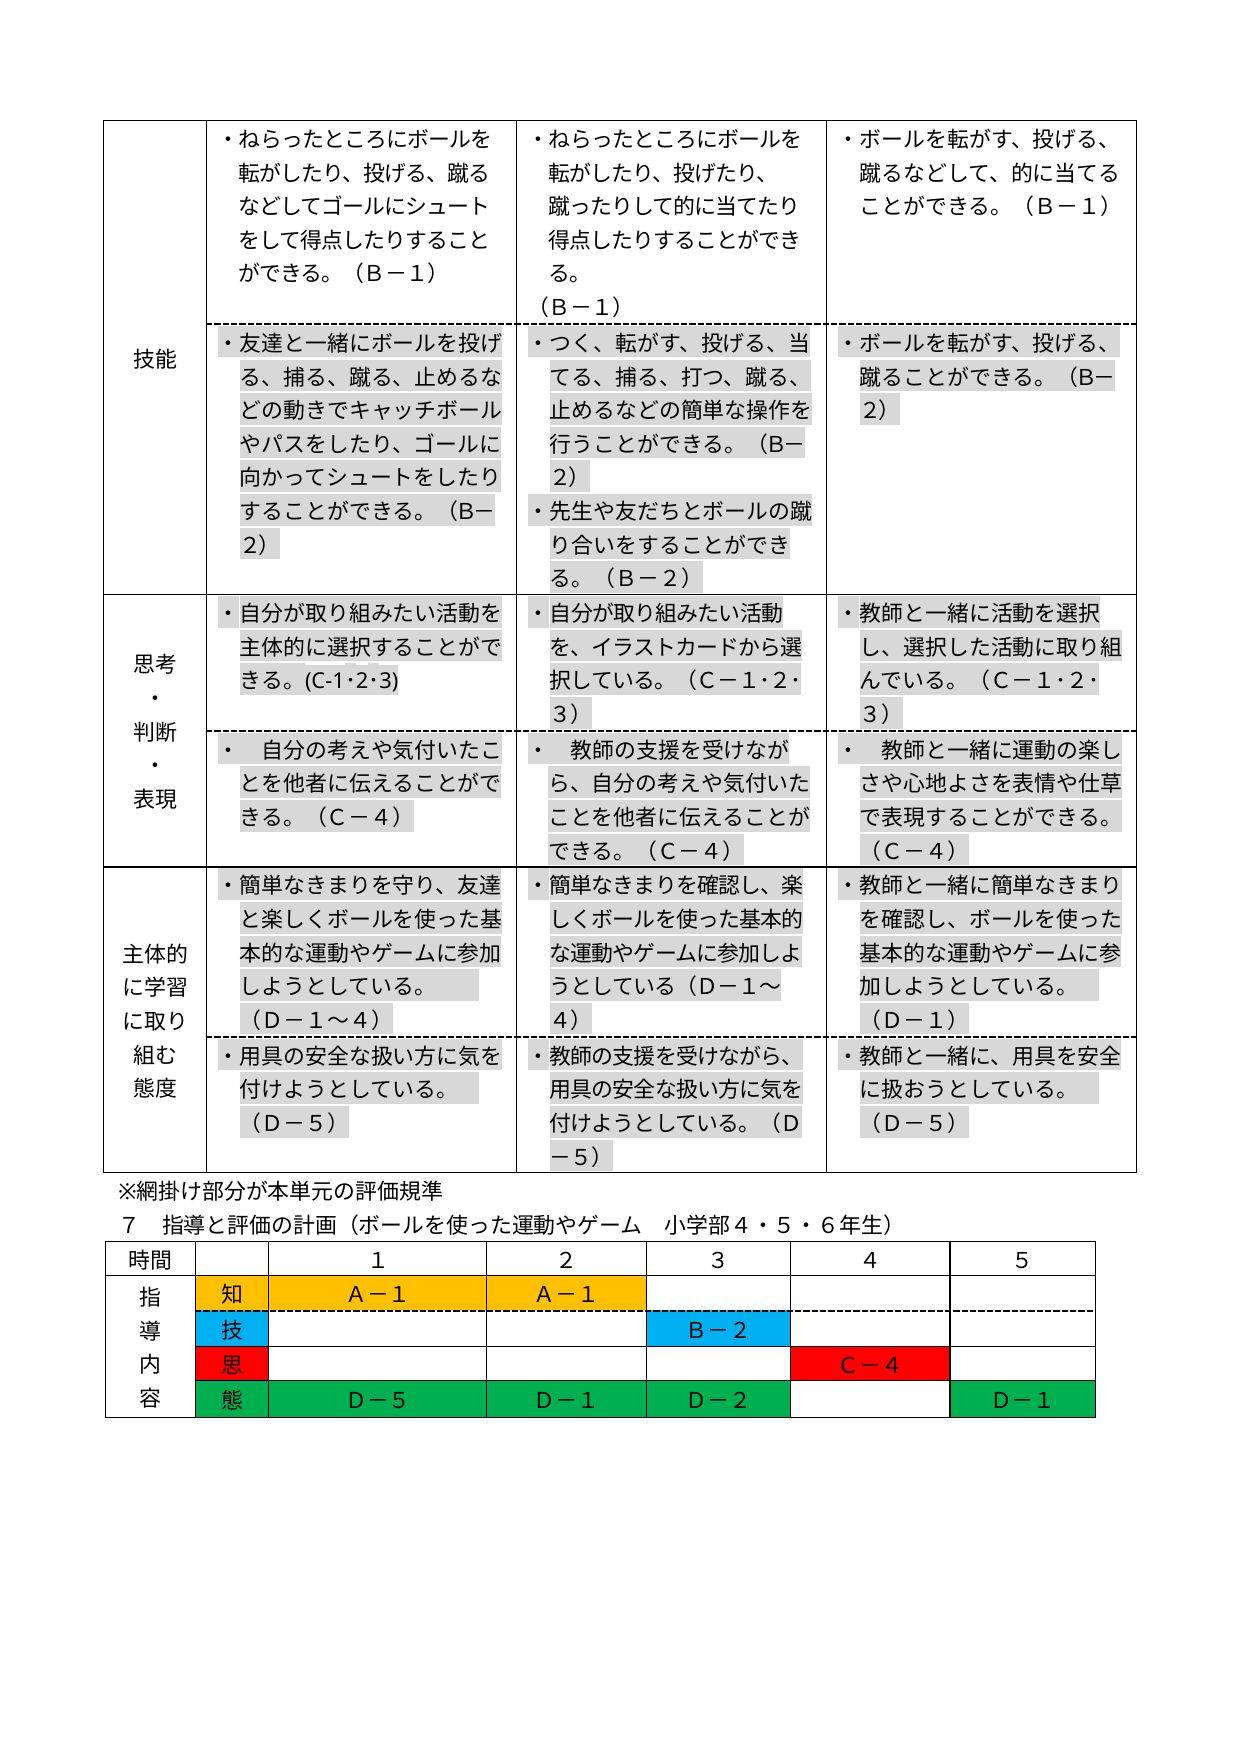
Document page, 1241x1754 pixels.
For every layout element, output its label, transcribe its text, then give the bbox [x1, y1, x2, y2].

table_cell [647, 1276, 790, 1310]
table_cell ・ 自分の考えや気付いたことを他者に伝えることができる。（Ｃ－４） [207, 730, 516, 866]
table_cell ・簡単なきまりを守り、友達と楽しくボールを使った基本的な運動やゲームに参加しようとしている。 （Ｄ－１～４） [207, 868, 516, 1036]
table_header ４ [791, 1242, 949, 1275]
table_cell Ｄ－１ [951, 1381, 1095, 1417]
table_header ２ [487, 1242, 646, 1275]
table_cell Ｄ－１ [487, 1381, 646, 1417]
table_cell Ｃ－４ [791, 1347, 949, 1380]
table_cell 態 [196, 1381, 268, 1417]
table_cell 技 [196, 1310, 268, 1346]
table_cell [269, 1347, 486, 1380]
table_cell [951, 1347, 1095, 1380]
table_cell 知 [196, 1276, 268, 1310]
table_cell [951, 1276, 1095, 1310]
table_cell ・ 教師の支援を受けながら、自分の考えや気付いたことを他者に伝えることができる。（Ｃ－４） [517, 730, 826, 866]
table_cell ・ねらったところにボールを転がしたり、投げる、蹴るなどしてゴールにシュートをして得点したりすることができる。（Ｂ－１） [207, 121, 516, 323]
table_cell ・自分が取り組みたい活動を主体的に選択することができる。(C-1･2･3) [207, 595, 516, 730]
table_cell [791, 1381, 949, 1417]
table_cell Ｄ－２ [647, 1381, 790, 1417]
table_cell ・自分が取り組みたい活動を、イラストカードから選択している。（Ｃ－１･２･３） [517, 595, 826, 730]
table_cell 思 [196, 1347, 268, 1380]
table_cell ・ボールを転がす、投げる、蹴ることができる。（Ｂ－２） [827, 323, 1136, 594]
table_cell ・教師と一緒に簡単なきまりを確認し、ボールを使った基本的な運動やゲームに参加しようとしている。 （Ｄ－１） [827, 868, 1136, 1036]
table_cell ・友達と一緒にボールを投げる、捕る、蹴る、止めるなどの動きでキャッチボールやパスをしたり、ゴールに向かってシュートをしたりすることができる。（Ｂ－２） [207, 323, 516, 594]
table_header 時間 [106, 1242, 195, 1275]
table_cell ・教師と一緒に、用具を安全に扱おうとしている。 （Ｄ－５） [827, 1036, 1136, 1172]
table_header ５ [951, 1242, 1095, 1275]
table_cell ・ 教師と一緒に運動の楽しさや心地よさを表情や仕草で表現することができる。（Ｃ－４） [827, 730, 1136, 866]
table_cell ・ねらったところにボールを転がしたり、投げたり、蹴ったりして的に当てたり得点したりすることができる。 （Ｂ－１） [517, 121, 826, 323]
table_header [196, 1242, 268, 1275]
table_cell 主体的に学習に取り組む 態度 [104, 868, 206, 1172]
table_cell ・つく、転がす、投げる、当てる、捕る、打つ、蹴る、止めるなどの簡単な操作を行うことができる。（Ｂ－２） ・先生や友だちとボールの蹴り合いをすることができる。（Ｂ－２） [517, 323, 826, 594]
table_cell [647, 1347, 790, 1380]
table_cell [791, 1276, 949, 1310]
table_cell [487, 1310, 646, 1346]
table_cell [951, 1310, 1095, 1346]
table_cell [269, 1310, 486, 1346]
table_cell Ｂ－２ [647, 1310, 790, 1346]
table_cell [487, 1347, 646, 1380]
table_cell [791, 1310, 949, 1346]
table_cell Ａ－１ [487, 1276, 646, 1310]
table_cell ・簡単なきまりを確認し、楽しくボールを使った基本的な運動やゲームに参加しようとしている（Ｄ－１～４） [517, 868, 826, 1036]
table_header １ [269, 1242, 486, 1275]
text ７ 指導と評価の計画（ボールを使った運動やゲーム 小学部４・５・６年生） [118, 1207, 1122, 1241]
table_cell ・教師と一緒に活動を選択し、選択した活動に取り組んでいる。（Ｃ－１･２･３） [827, 595, 1136, 730]
table_header ３ [647, 1242, 790, 1275]
text ※網掛け部分が本単元の評価規準 [118, 1173, 1122, 1207]
table_cell Ａ－１ [269, 1276, 486, 1310]
table_cell ・ボールを転がす、投げる、蹴るなどして、的に当てることができる。（Ｂ－１） [827, 121, 1136, 323]
table_cell 技能 [104, 121, 206, 594]
table_cell 指 導 内 容 [106, 1276, 195, 1417]
table_cell ・用具の安全な扱い方に気を付けようとしている。 （Ｄ－５） [207, 1036, 516, 1172]
table_cell ・教師の支援を受けながら、用具の安全な扱い方に気を付けようとしている。（Ｄ－５） [517, 1036, 826, 1172]
table_cell 思考 ・ 判断 ・ 表現 [104, 595, 206, 866]
table_cell Ｄ－５ [269, 1381, 486, 1417]
